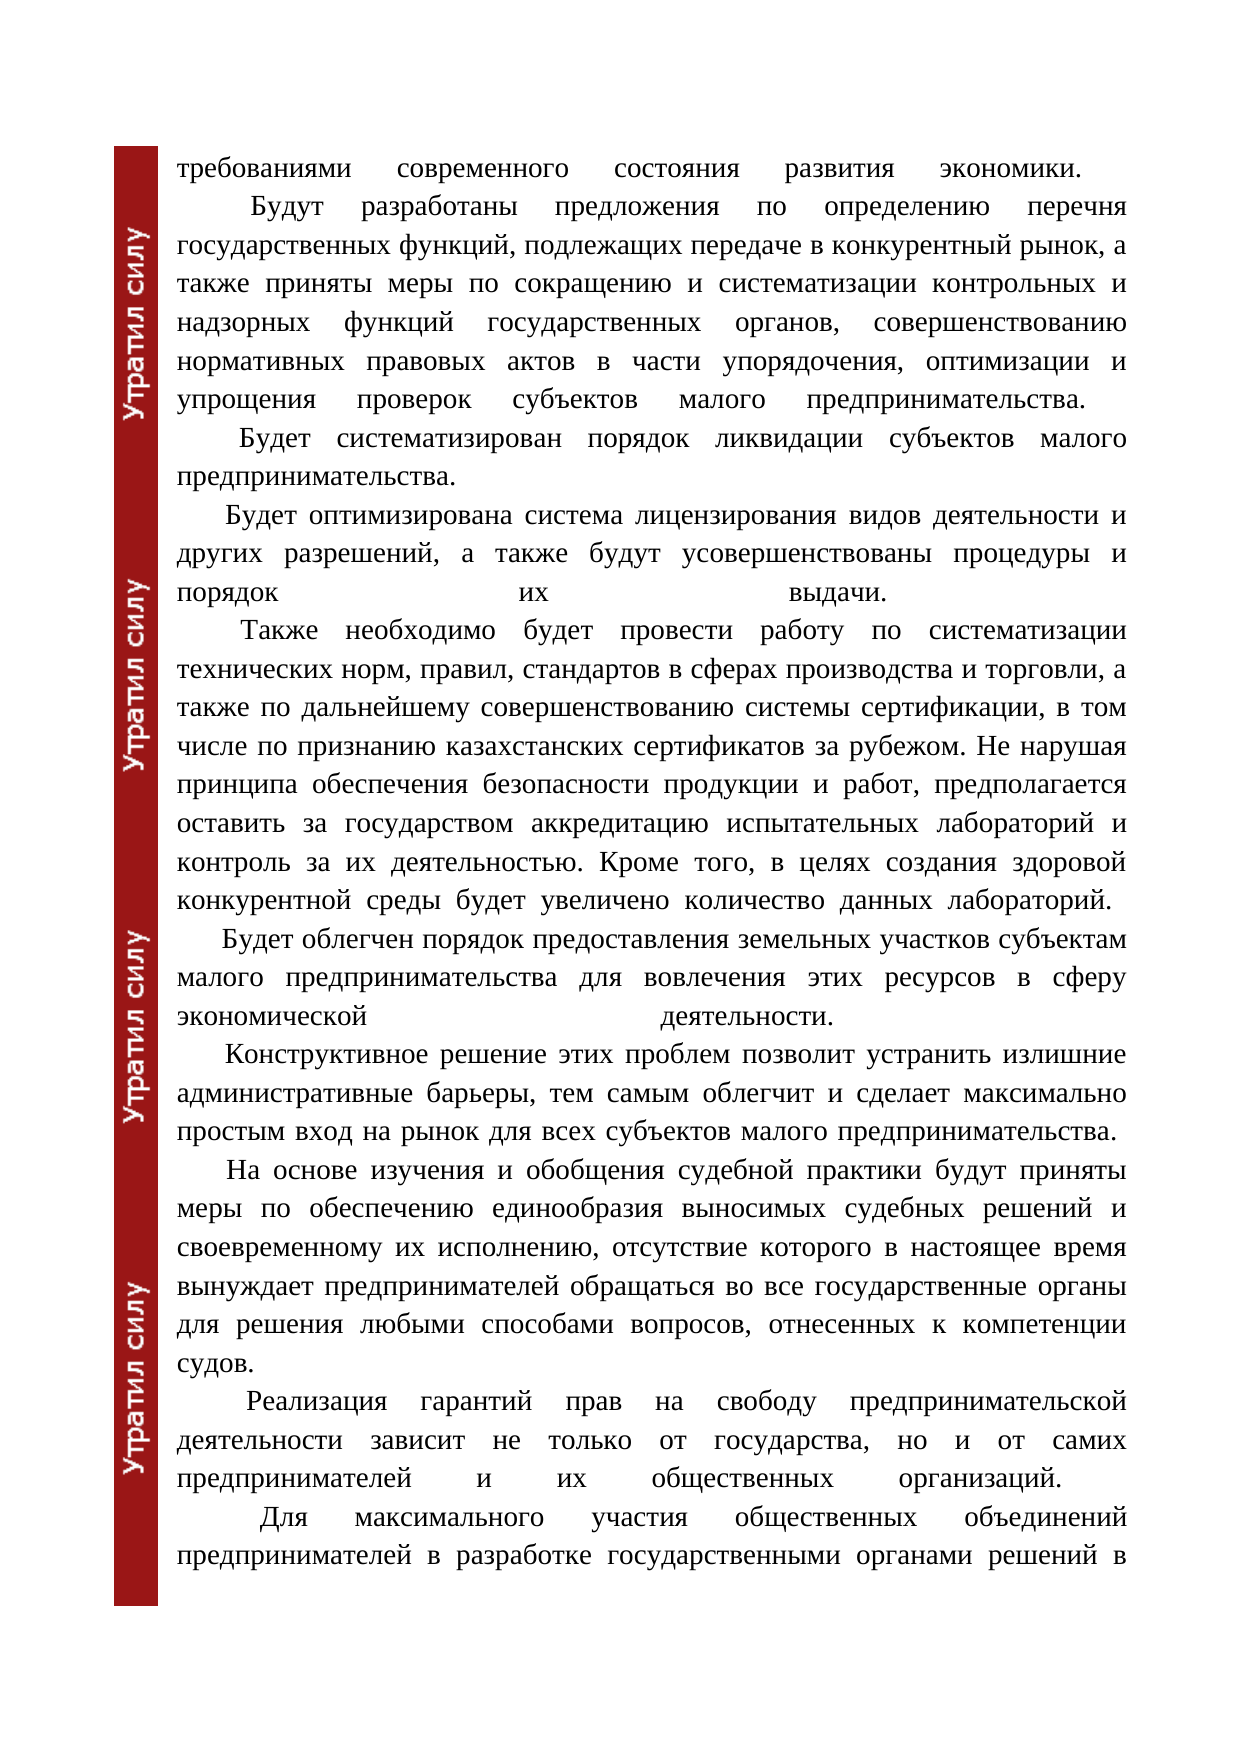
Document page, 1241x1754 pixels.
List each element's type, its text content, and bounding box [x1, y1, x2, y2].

picture [114, 1571, 158, 1606]
picture [114, 146, 158, 150]
